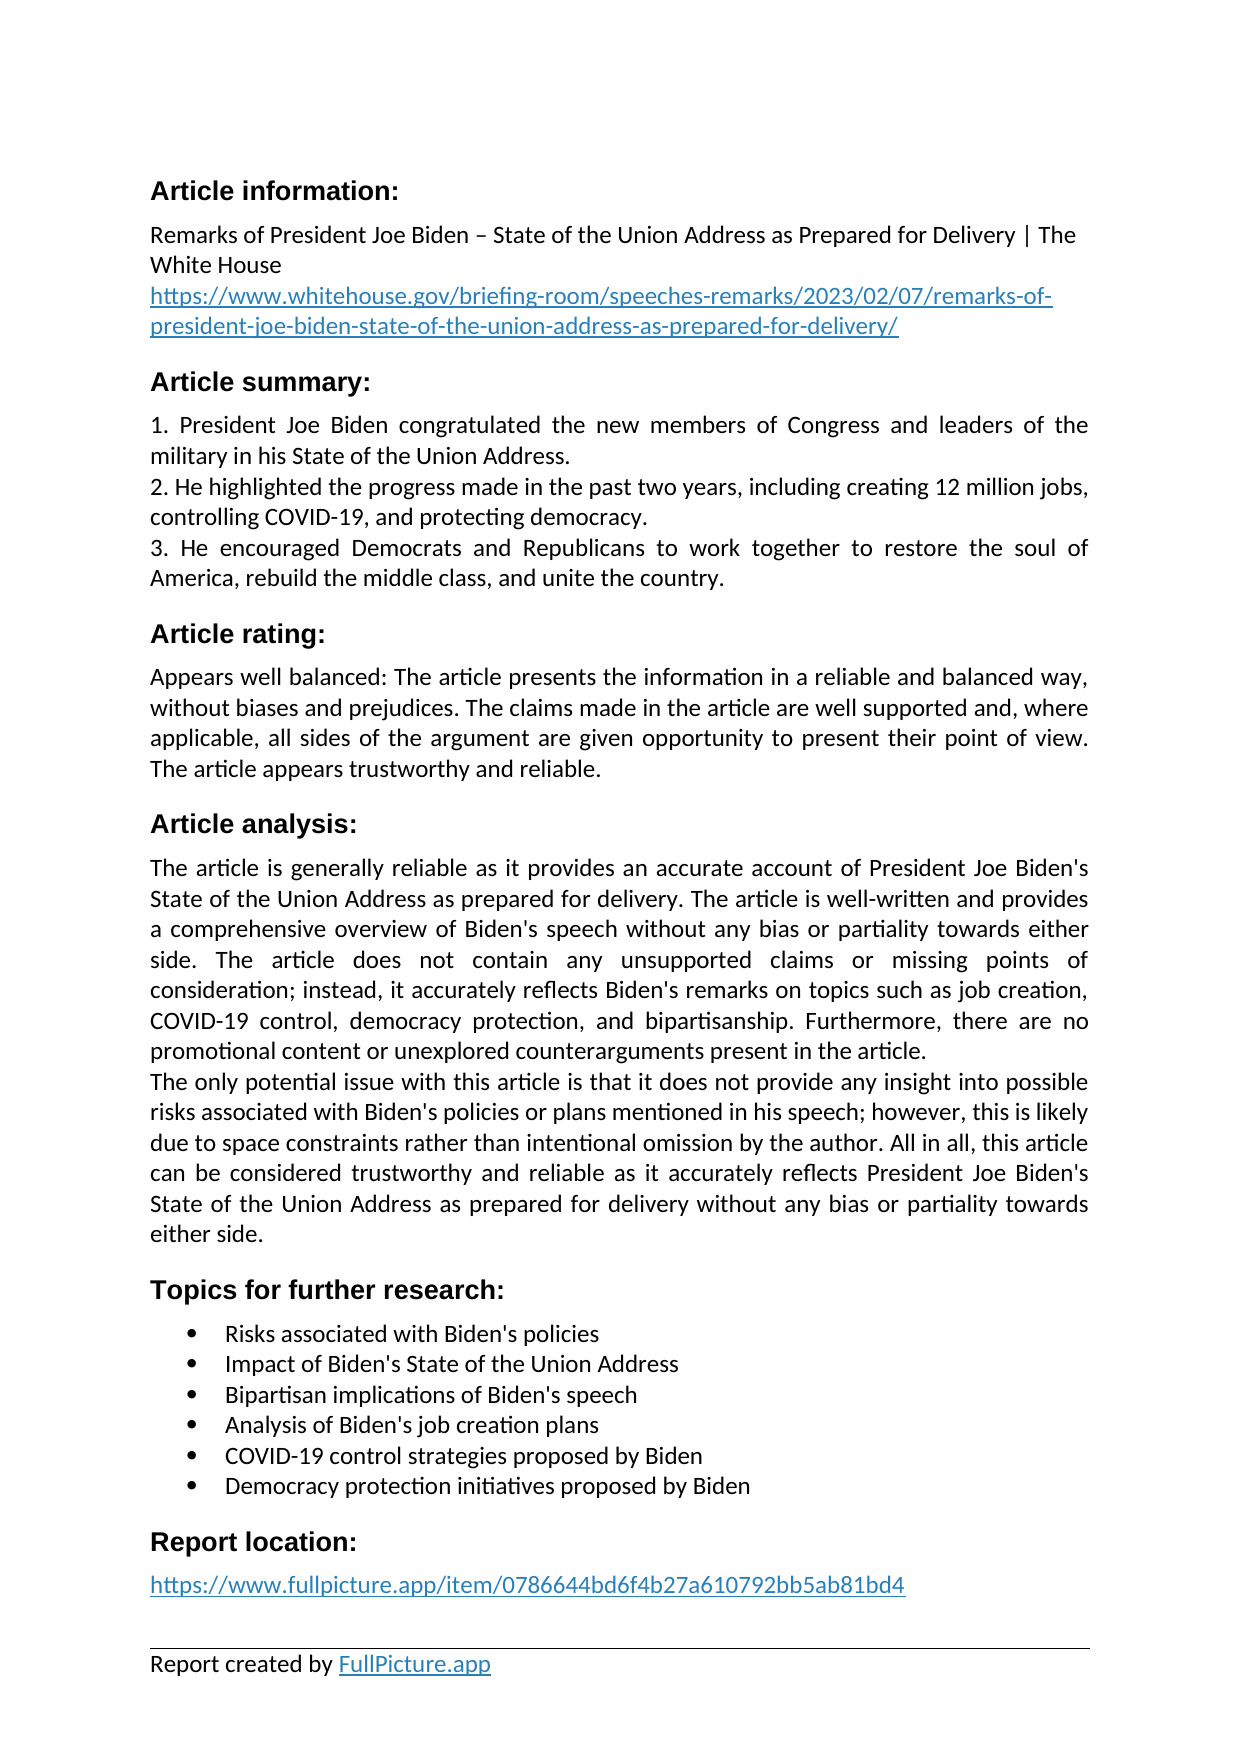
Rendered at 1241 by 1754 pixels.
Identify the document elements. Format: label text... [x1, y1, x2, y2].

list Democracy protection initiatives proposed by Biden [187, 1470, 1090, 1501]
text 3. He encouraged Democrats and Republicans to work together to restore the soul of America, rebuild the middle class, and unite the country. [150, 532, 1090, 593]
text Remarks of President Joe Biden – State of the Union Address as Prepared for Delivery | The White Househttps://www.whitehouse.gov/briefing-room/speeches-remarks/2023/02/07/remarks-of-president-joe-biden-state-of-the-union-address-as-prepared-for-delivery/ [150, 219, 1090, 341]
text 2. He highlighted the progress made in the past two years, including creating 12 million jobs, controlling COVID-19, and protecting democracy. [150, 471, 1090, 532]
text Appears well balanced: The article presents the information in a reliable and balanced way, without biases and prejudices. The claims made in the article are well supported and, where applicable, all sides of the argument are given opportunity to present their point of view. The article appears trustworthy and reliable. [150, 661, 1090, 783]
list Analysis of Biden's job creation plans [187, 1409, 1090, 1440]
text The article is generally reliable as it provides an accurate account of President Joe Biden's State of the Union Address as prepared for delivery. The article is well-written and provides a comprehensive overview of Biden's speech without any bias or partiality towards either side. The article does not contain any unsupported claims or missing points of consideration; instead, it accurately reflects Biden's remarks on topics such as job creation, COVID-19 control, democracy protection, and bipartisanship. Furthermore, there are no promotional content or unexplored counterarguments present in the article. [150, 852, 1090, 1066]
list Risks associated with Biden's policies [187, 1318, 1090, 1348]
subtitle Article information: [150, 175, 1090, 206]
subtitle Report location: [150, 1526, 1090, 1557]
list COVID-19 control strategies proposed by Biden [187, 1440, 1090, 1470]
subtitle Article rating: [150, 618, 1090, 649]
subtitle Article summary: [150, 366, 1090, 397]
text https://www.fullpicture.app/item/0786644bd6f4b27a610792bb5ab81bd4 [150, 1570, 1090, 1600]
text 1. President Joe Biden congratulated the new members of Congress and leaders of the military in his State of the Union Address. [150, 409, 1090, 471]
list Bipartisan implications of Biden's speech [187, 1379, 1090, 1409]
text The only potential issue with this article is that it does not provide any insight into possible risks associated with Biden's policies or plans mentioned in his speech; however, this is likely due to space constraints rather than intentional omission by the author. All in all, this article can be considered trustworthy and reliable as it accurately reflects President Joe Biden's State of the Union Address as prepared for delivery without any bias or partiality towards either side. [150, 1066, 1090, 1249]
subtitle Article analysis: [150, 808, 1090, 840]
list Impact of Biden's State of the Union Address [187, 1348, 1090, 1379]
subtitle Topics for further research: [150, 1274, 1090, 1305]
